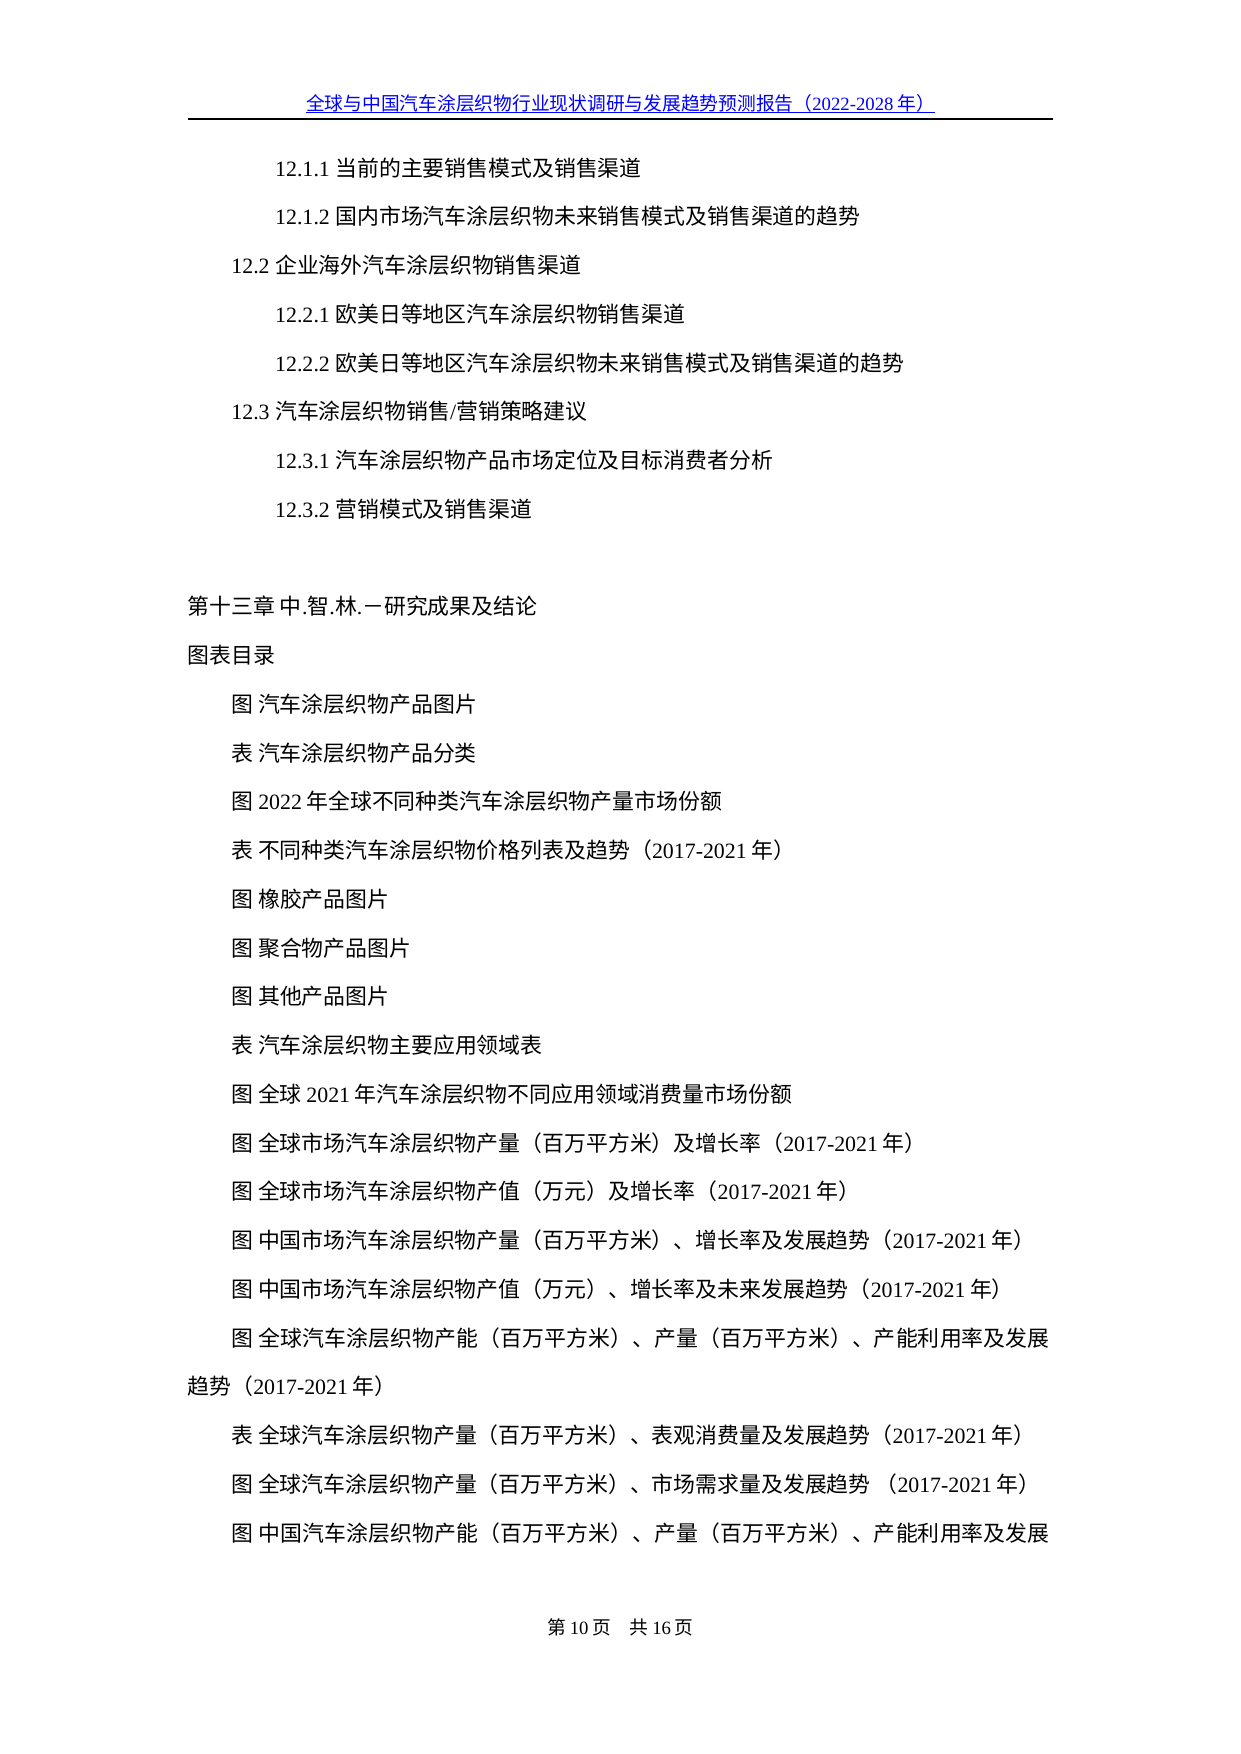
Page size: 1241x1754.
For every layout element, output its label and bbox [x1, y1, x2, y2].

text [187, 150, 1053, 1548]
